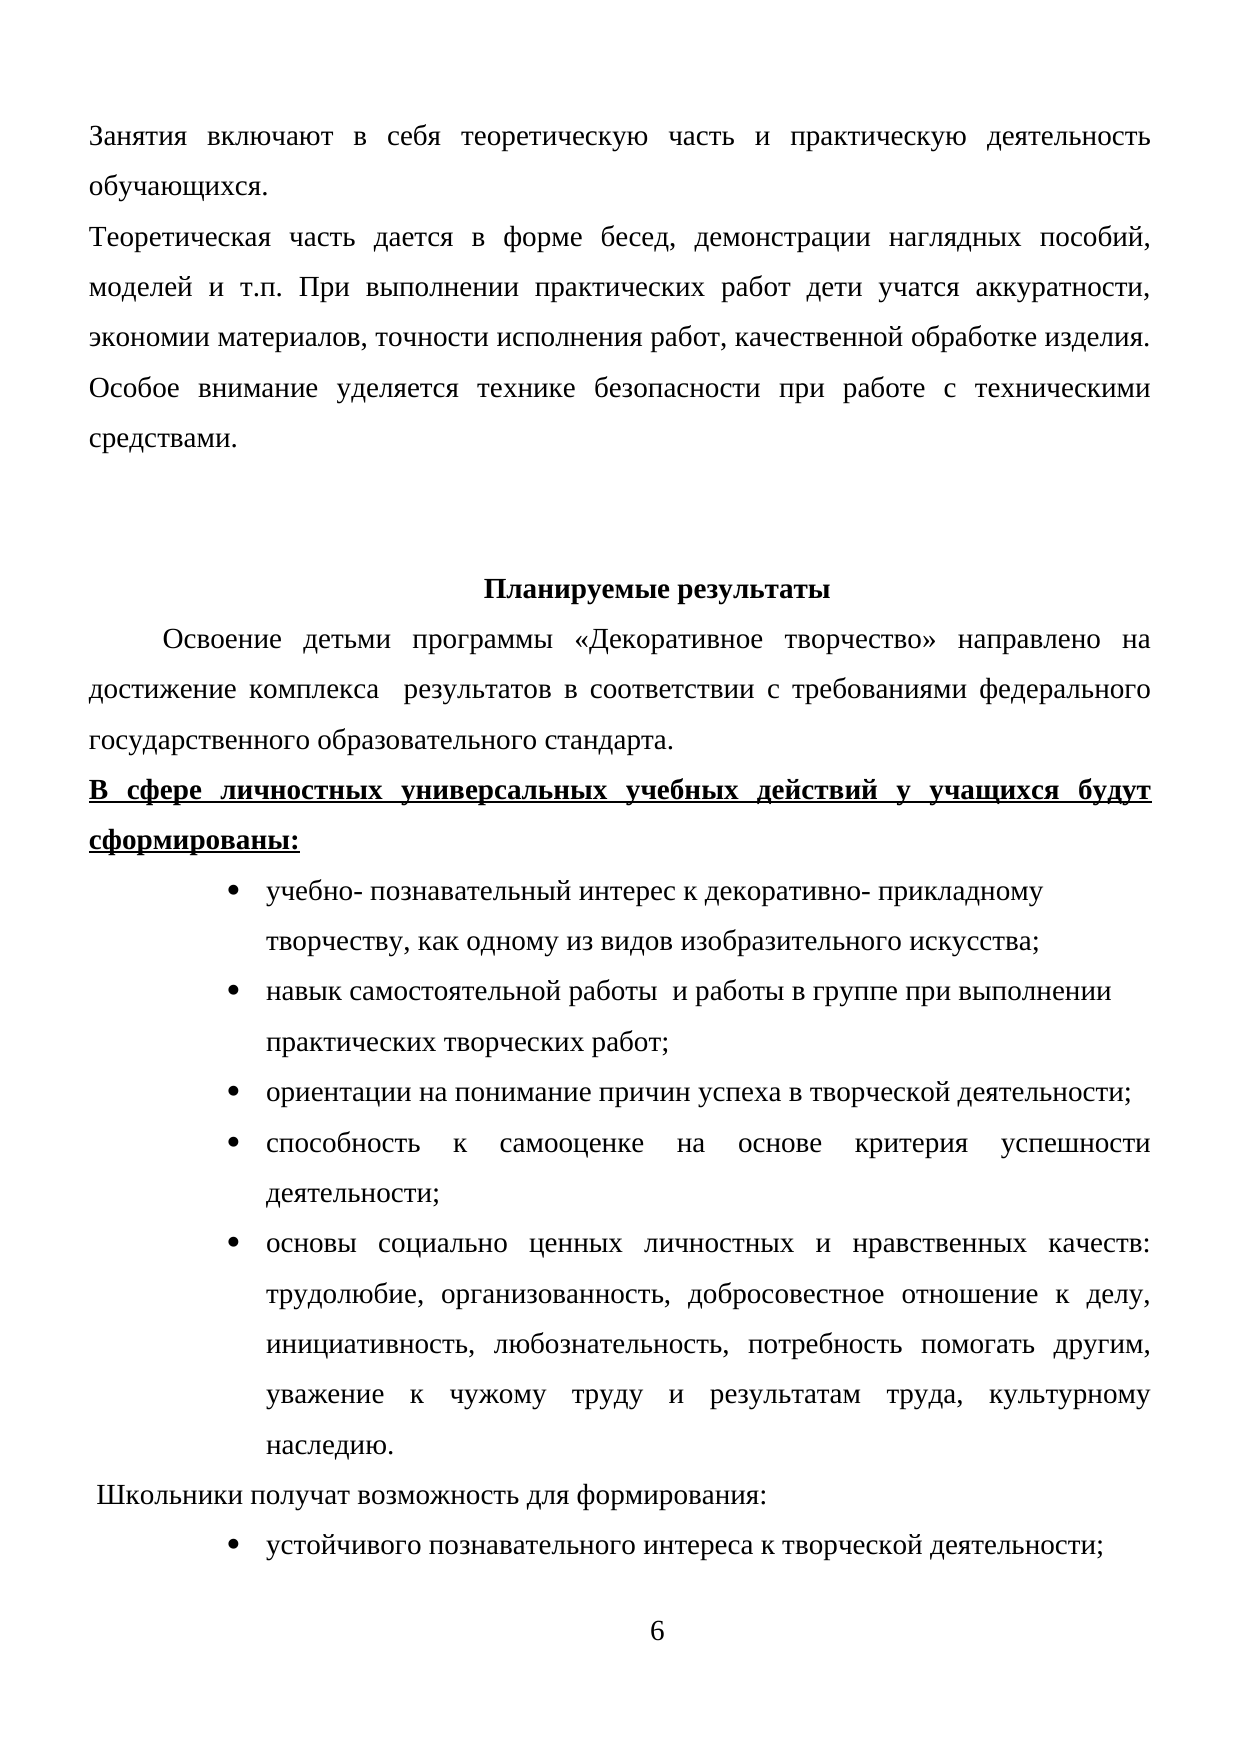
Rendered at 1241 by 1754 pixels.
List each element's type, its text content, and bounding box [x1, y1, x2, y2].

text В сфере личностных универсальных учебных действий у учащихся будут сформированы: [89, 772, 1152, 801]
text Теоретическая часть дается в форме бесед, демонстрации наглядных пособий, моделей и т.п. При выполнении практических работ дети учатся аккуратности, экономии материалов, точности исполнения работ, качественной обработке изделия. Особое внимание уделяется технике безопасности при работе с техническими средствами. [89, 219, 1152, 453]
text Школьники получат возможность для формирования: [89, 1477, 1152, 1511]
list навык самостоятельной работы и работы в группе при выполнении практических творческих работ; [228, 973, 1152, 1057]
list способность к самооценке на основе критерия успешности деятельности; [228, 1125, 1152, 1209]
list устойчивого познавательного интереса к творческой деятельности; [228, 1527, 1152, 1561]
list ориентации на понимание причин успеха в творческой деятельности; [228, 1074, 1152, 1108]
text Освоение детьми программы «Декоративное творчество» направлено на достижение комплекса результатов в соответствии с требованиями федерального государственного образовательного стандарта. [89, 621, 1152, 755]
list основы социально ценных личностных и нравственных качеств: трудолюбие, организованность, добросовестное отношение к делу, инициативность, любознательность, потребность помогать другим, уважение к чужому труду и результатам труда, культурному наследию. [228, 1225, 1152, 1460]
text Занятия включают в себя теоретическую часть и практическую деятельность обучающихся. [89, 118, 1152, 202]
text В сфере личностных универсальных учебных действий у учащихся будут сформированы: [89, 803, 1152, 856]
list учебно- познавательный интерес к декоративно- прикладному творчеству, как одному из видов изобразительного искусства; [228, 873, 1152, 957]
text Планируемые результаты [89, 571, 1152, 604]
